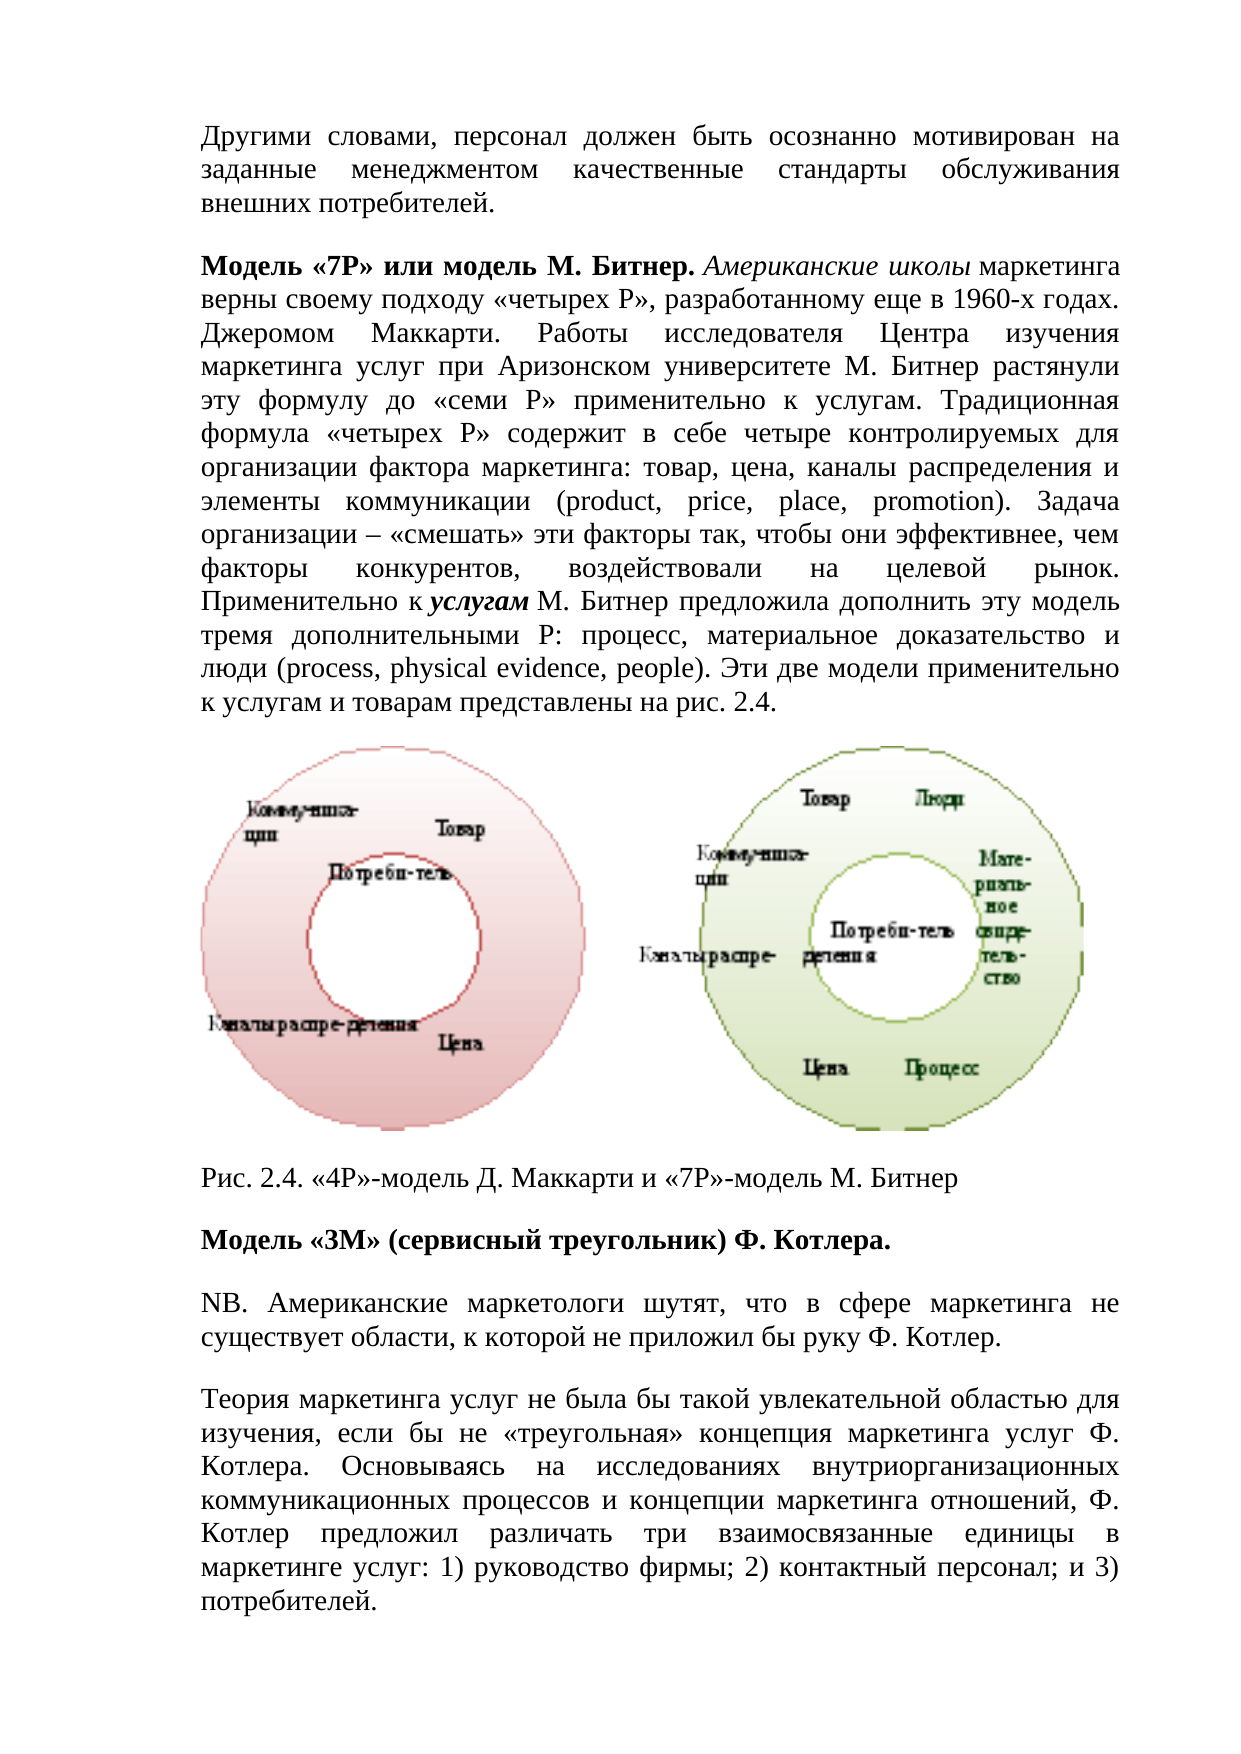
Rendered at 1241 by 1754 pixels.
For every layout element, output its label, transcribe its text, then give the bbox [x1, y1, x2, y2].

text Рис. 2.4. «4Р»-модель Д. Маккарти и «7Р»-модель М. Битнер [201, 1160, 1120, 1193]
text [201, 118, 1120, 219]
text Модель «3М» (сервисный треугольник) Ф. Котлера. [201, 1222, 1120, 1256]
text Модель «7Р» или модель М. Битнер. Американские школы маркетинга верны своему подходу «четырех Р», разработанному еще в 1960-х годах. Джеромом Маккарти. Работы исследователя Центра изучения маркетинга услуг при Аризонском университете М. Битнер растянули эту формулу до «семи Р» применительно к услугам. Традиционная формула «четырех Р» содержит в себе четыре контролируемых для организации фактора маркетинга: товар, цена, каналы распределения и элементы коммуникации (product, price, place, promotion). Задача организации – «смешать» эти факторы так, чтобы они эффективнее, чем факторы конкурентов, воздействовали на целевой рынок. Применительно к услугам М. Битнер предложила дополнить эту модель тремя дополнительными Р: процесс, материальное доказательство и люди (process, physical evidence, people). Эти две модели применительно к услугам и товарам представлены на рис. 2.4. [201, 248, 1120, 717]
text NB. Американские маркетологи шутят, что в сфере маркетинга не существует области, к которой не приложил бы руку Ф. Котлер. [201, 1285, 1120, 1352]
picture [200, 746, 1084, 1131]
text Теория маркетинга услуг не была бы такой увлекательной областью для изучения, если бы не «треугольная» концепция маркетинга услуг Ф. Котлера. Основываясь на исследованиях внутриорганизационных коммуникационных процессов и концепции маркетинга отношений, Ф. Котлер предложил различать три взаимосвязанные единицы в маркетинге услуг: 1) руководство фирмы; 2) контактный персонал; и 3) потребителей. [201, 1381, 1120, 1616]
